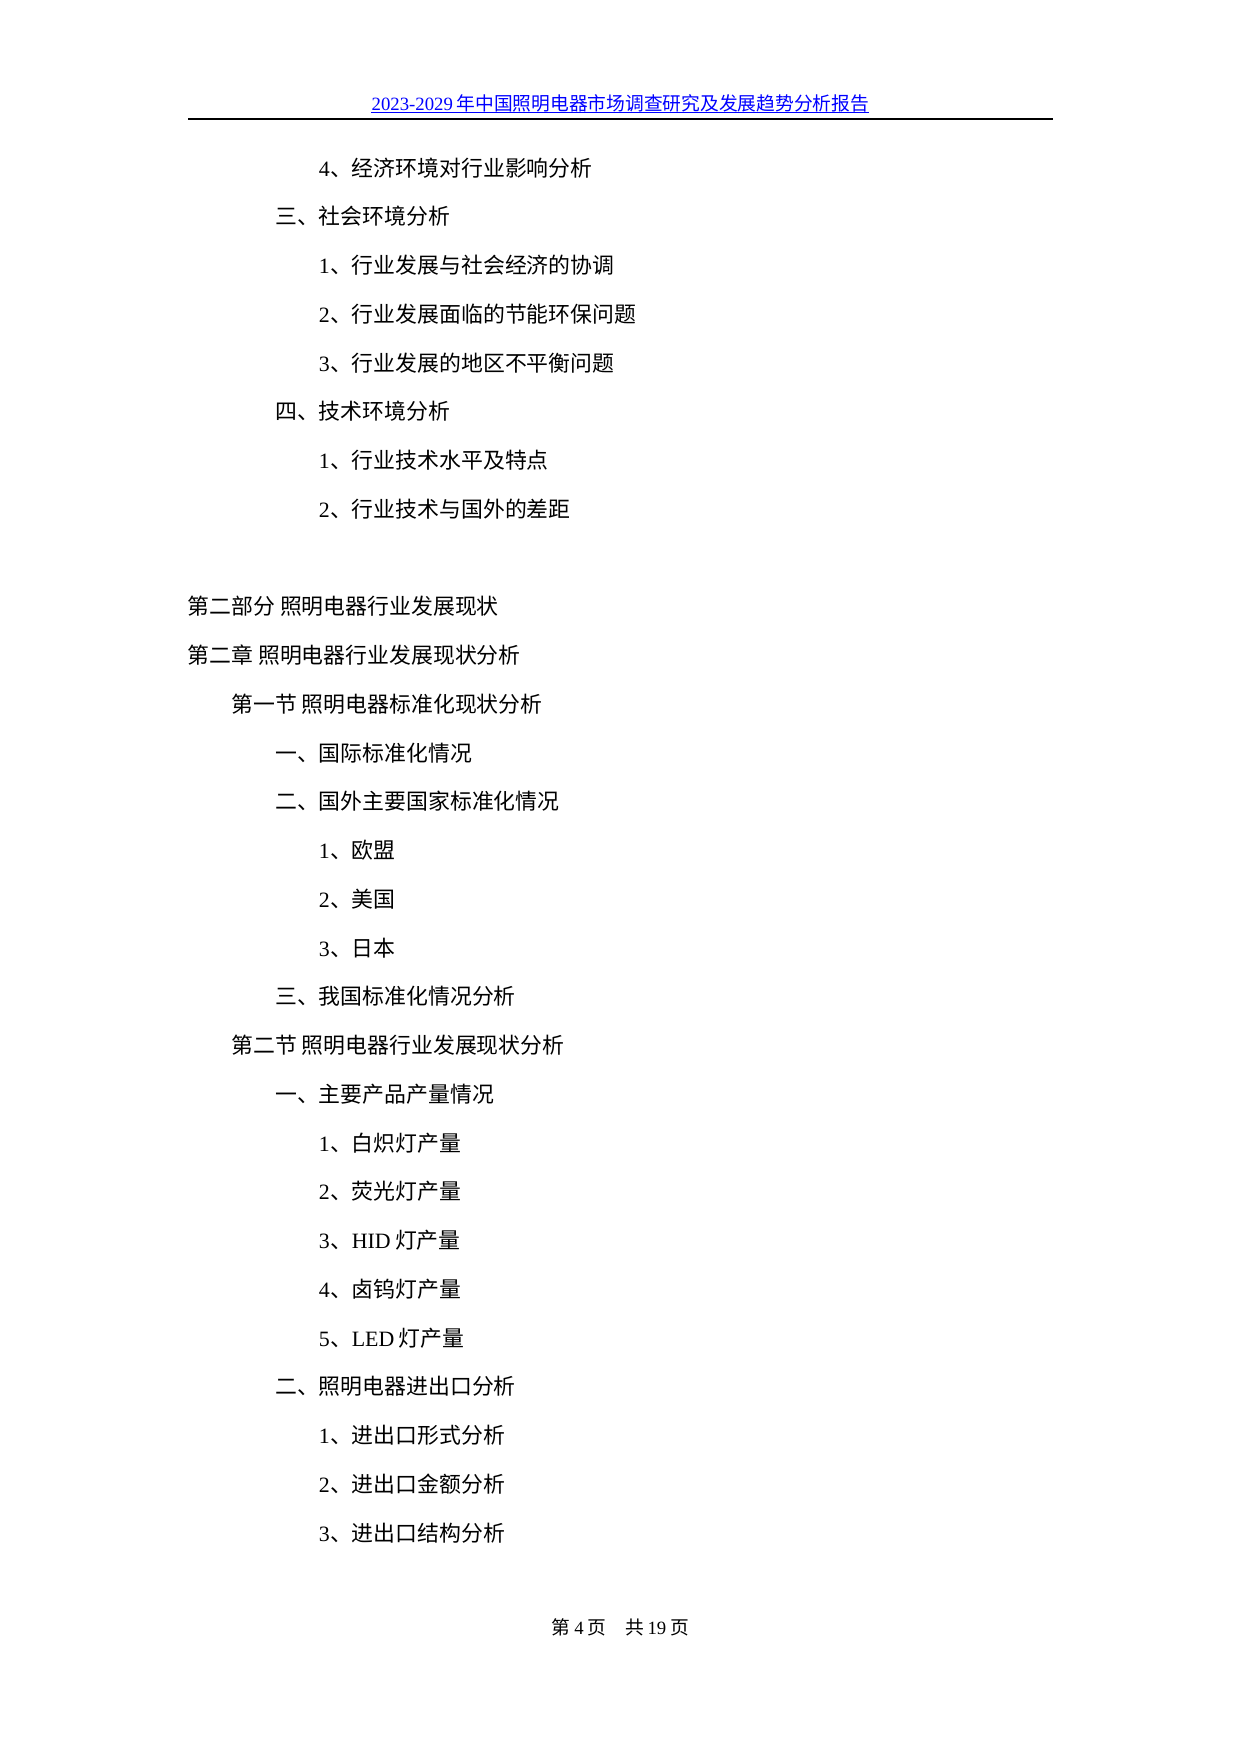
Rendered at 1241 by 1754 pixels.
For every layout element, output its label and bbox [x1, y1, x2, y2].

text [187, 150, 1053, 1548]
